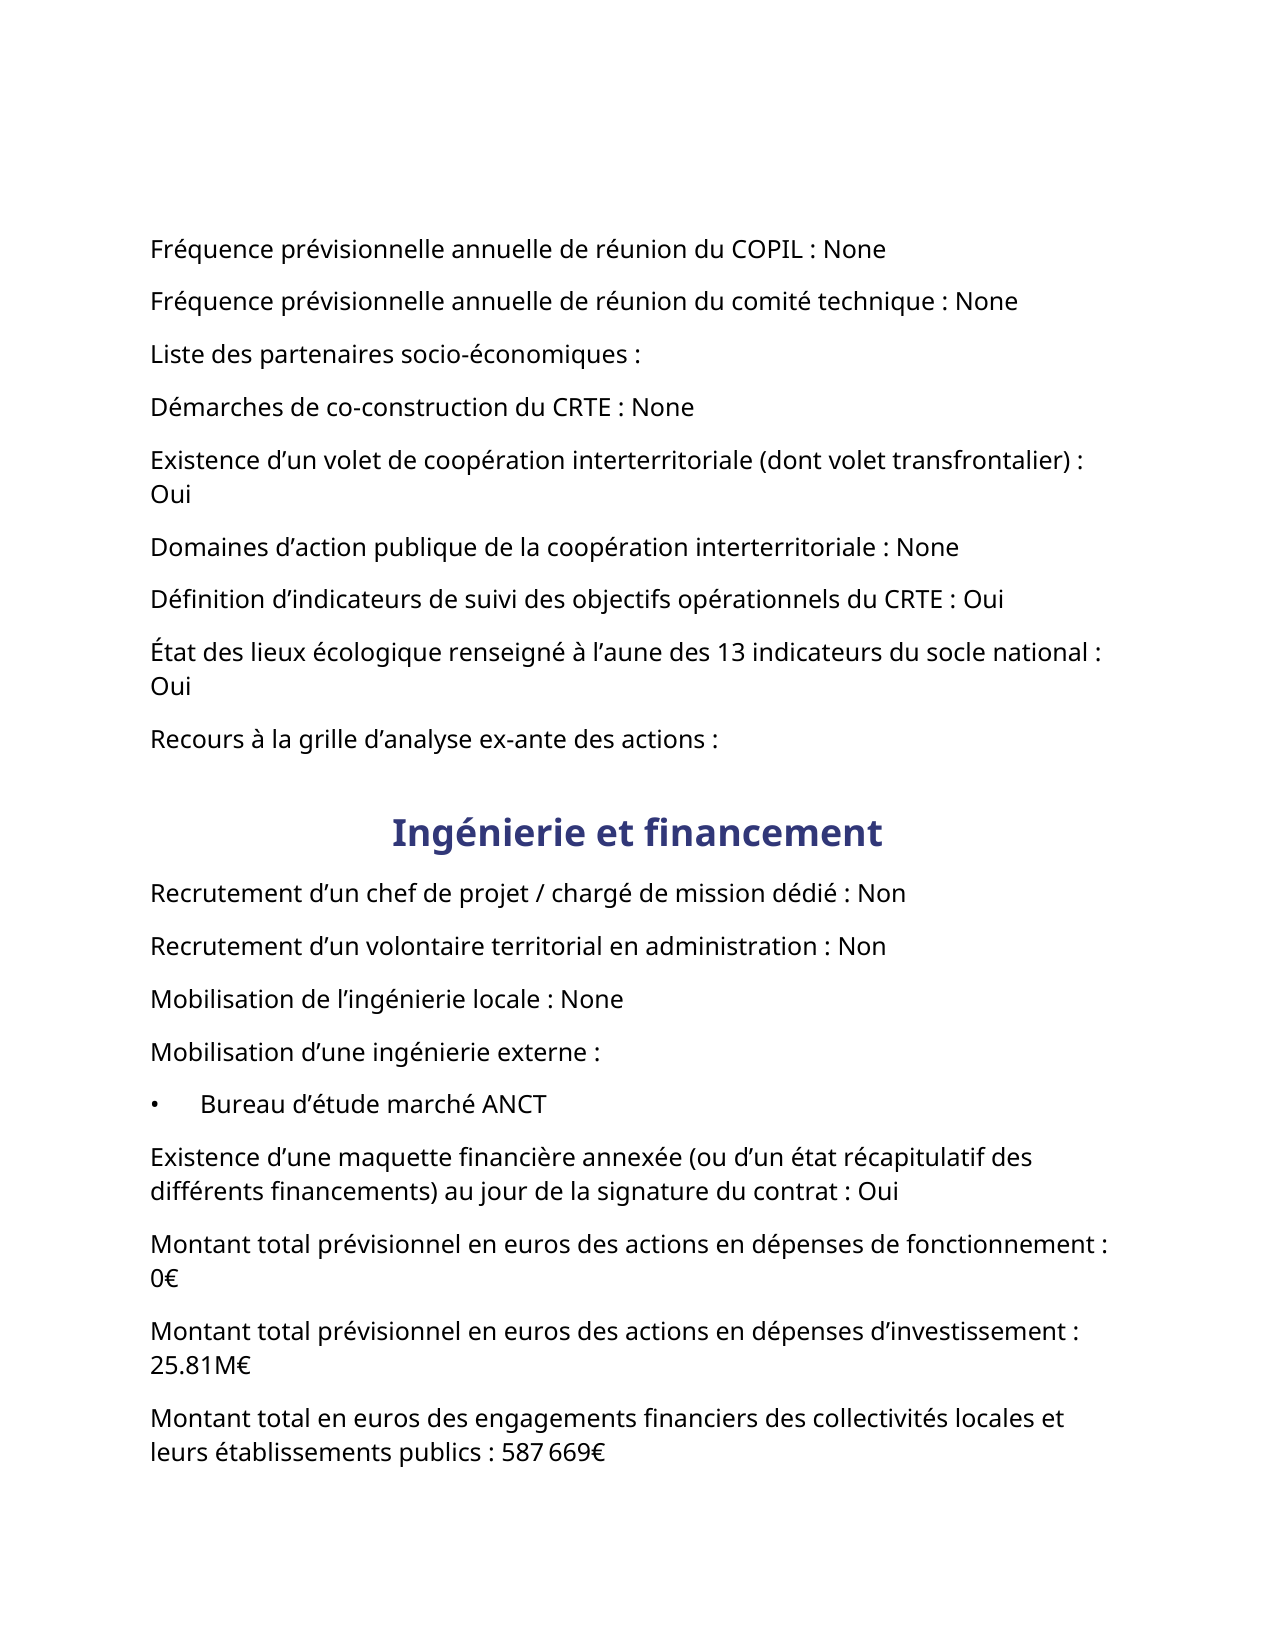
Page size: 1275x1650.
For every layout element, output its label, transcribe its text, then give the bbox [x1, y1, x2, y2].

text Mobilisation d’une ingénierie externe : [150, 1034, 1125, 1068]
text Liste des partenaires socio-économiques : [150, 337, 1125, 371]
text Mobilisation de l’ingénierie locale : None [150, 981, 1125, 1015]
text Recrutement d’un chef de projet / chargé de mission dédié : Non [150, 876, 1125, 910]
text Démarches de co-construction du CRTE : None [150, 390, 1125, 424]
list Bureau d’étude marché ANCT [150, 1087, 1125, 1121]
text Fréquence prévisionnelle annuelle de réunion du COPIL : None [150, 231, 1125, 265]
text Fréquence prévisionnelle annuelle de réunion du comité technique : None [150, 284, 1125, 318]
text Recrutement d’un volontaire territorial en administration : Non [150, 928, 1125, 963]
text Recours à la grille d’analyse ex-ante des actions : [150, 722, 1125, 756]
text Montant total prévisionnel en euros des actions en dépenses de fonctionnement : 0€ [150, 1227, 1125, 1295]
text Définition d’indicateurs de suivi des objectifs opérationnels du CRTE : Oui [150, 582, 1125, 616]
subtitle Ingénierie et financement [150, 806, 1125, 857]
text Existence d’une maquette financière annexée (ou d’un état récapitulatif des différents financements) au jour de la signature du contrat : Oui [150, 1140, 1125, 1208]
text Montant total prévisionnel en euros des actions en dépenses d’investissement : 25.81M€ [150, 1313, 1125, 1382]
text Montant total en euros des engagements financiers des collectivités locales et leurs établissements publics : 587 669€ [150, 1400, 1125, 1468]
text État des lieux écologique renseigné à l’aune des 13 indicateurs du socle national : Oui [150, 635, 1125, 703]
text Domaines d’action publique de la coopération interterritoriale : None [150, 529, 1125, 563]
text Existence d’un volet de coopération interterritoriale (dont volet transfrontalier) : Oui [150, 442, 1125, 511]
